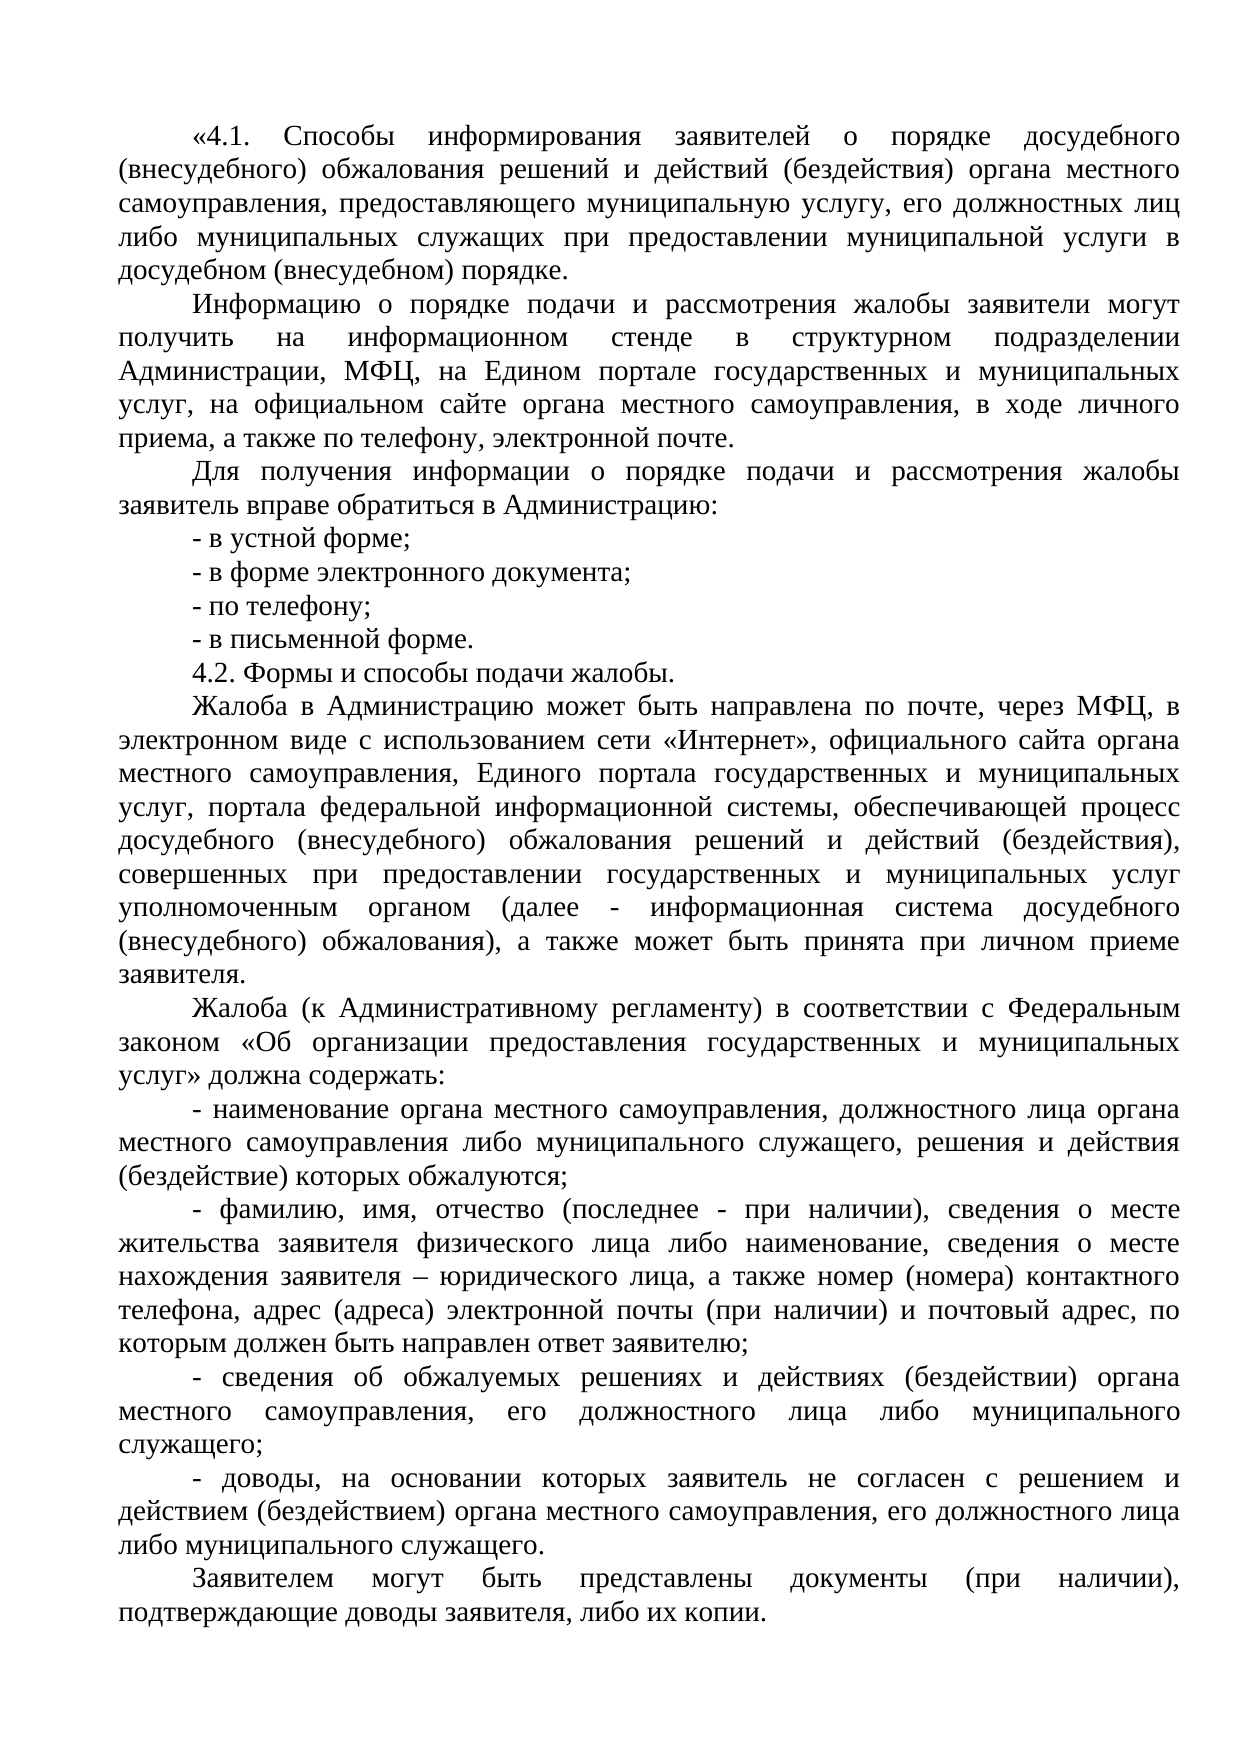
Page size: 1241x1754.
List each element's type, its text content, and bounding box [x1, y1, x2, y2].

text - наименование органа местного самоуправления, должностного лица органа местного самоуправления либо муниципального служащего, решения и действия (бездействие) которых обжалуются; [118, 1091, 1181, 1191]
text Жалоба (к Административному регламенту) в соответствии с Федеральным законом «Об организации предоставления государственных и муниципальных услуг» должна содержать: [118, 990, 1181, 1091]
text Для получения информации о порядке подачи и рассмотрения жалобы заявитель вправе обратиться в Администрацию: [118, 453, 1181, 521]
text Жалоба в Администрацию может быть направлена по почте, через МФЦ, в электронном виде с использованием сети «Интернет», официального сайта органа местного самоуправления, Единого портала государственных и муниципальных услуг, портала федеральной информационной системы, обеспечивающей процесс досудебного (внесудебного) обжалования решений и действий (бездействия), совершенных при предоставлении государственных и муниципальных услуг уполномоченным органом (далее - информационная система досудебного (внесудебного) обжалования), а также может быть принята при личном приеме заявителя. [118, 688, 1181, 990]
text «4.1. Способы информирования заявителей о порядке досудебного (внесудебного) обжалования решений и действий (бездействия) органа местного самоуправления, предоставляющего муниципальную услугу, его должностных лиц либо муниципальных служащих при предоставлении муниципальной услуги в досудебном (внесудебном) порядке. [118, 118, 1181, 286]
text Заявителем могут быть представлены документы (при наличии), подтверждающие доводы заявителя, либо их копии. [118, 1560, 1181, 1627]
text Информацию о порядке подачи и рассмотрения жалобы заявители могут получить на информационном стенде в структурном подразделении Администрации, МФЦ, на Едином портале государственных и муниципальных услуг, на официальном сайте органа местного самоуправления, в ходе личного приема, а также по телефону, электронной почте. [118, 286, 1181, 453]
text 4.2. Формы и способы подачи жалобы. [118, 655, 1181, 688]
text - сведения об обжалуемых решениях и действиях (бездействии) органа местного самоуправления, его должностного лица либо муниципального служащего; [118, 1359, 1181, 1460]
text - в форме электронного документа; [118, 554, 1181, 588]
text - в письменной форме. [118, 621, 1181, 655]
text - в устной форме; [118, 521, 1181, 554]
text - фамилию, имя, отчество (последнее - при наличии), сведения о месте жительства заявителя физического лица либо наименование, сведения о месте нахождения заявителя – юридического лица, а также номер (номера) контактного телефона, адрес (адреса) электронной почты (при наличии) и почтовый адрес, по которым должен быть направлен ответ заявителю; [118, 1191, 1181, 1359]
text - по телефону; [118, 588, 1181, 621]
text - доводы, на основании которых заявитель не согласен с решением и действием (бездействием) органа местного самоуправления, его должностного лица либо муниципального служащего. [118, 1460, 1181, 1560]
